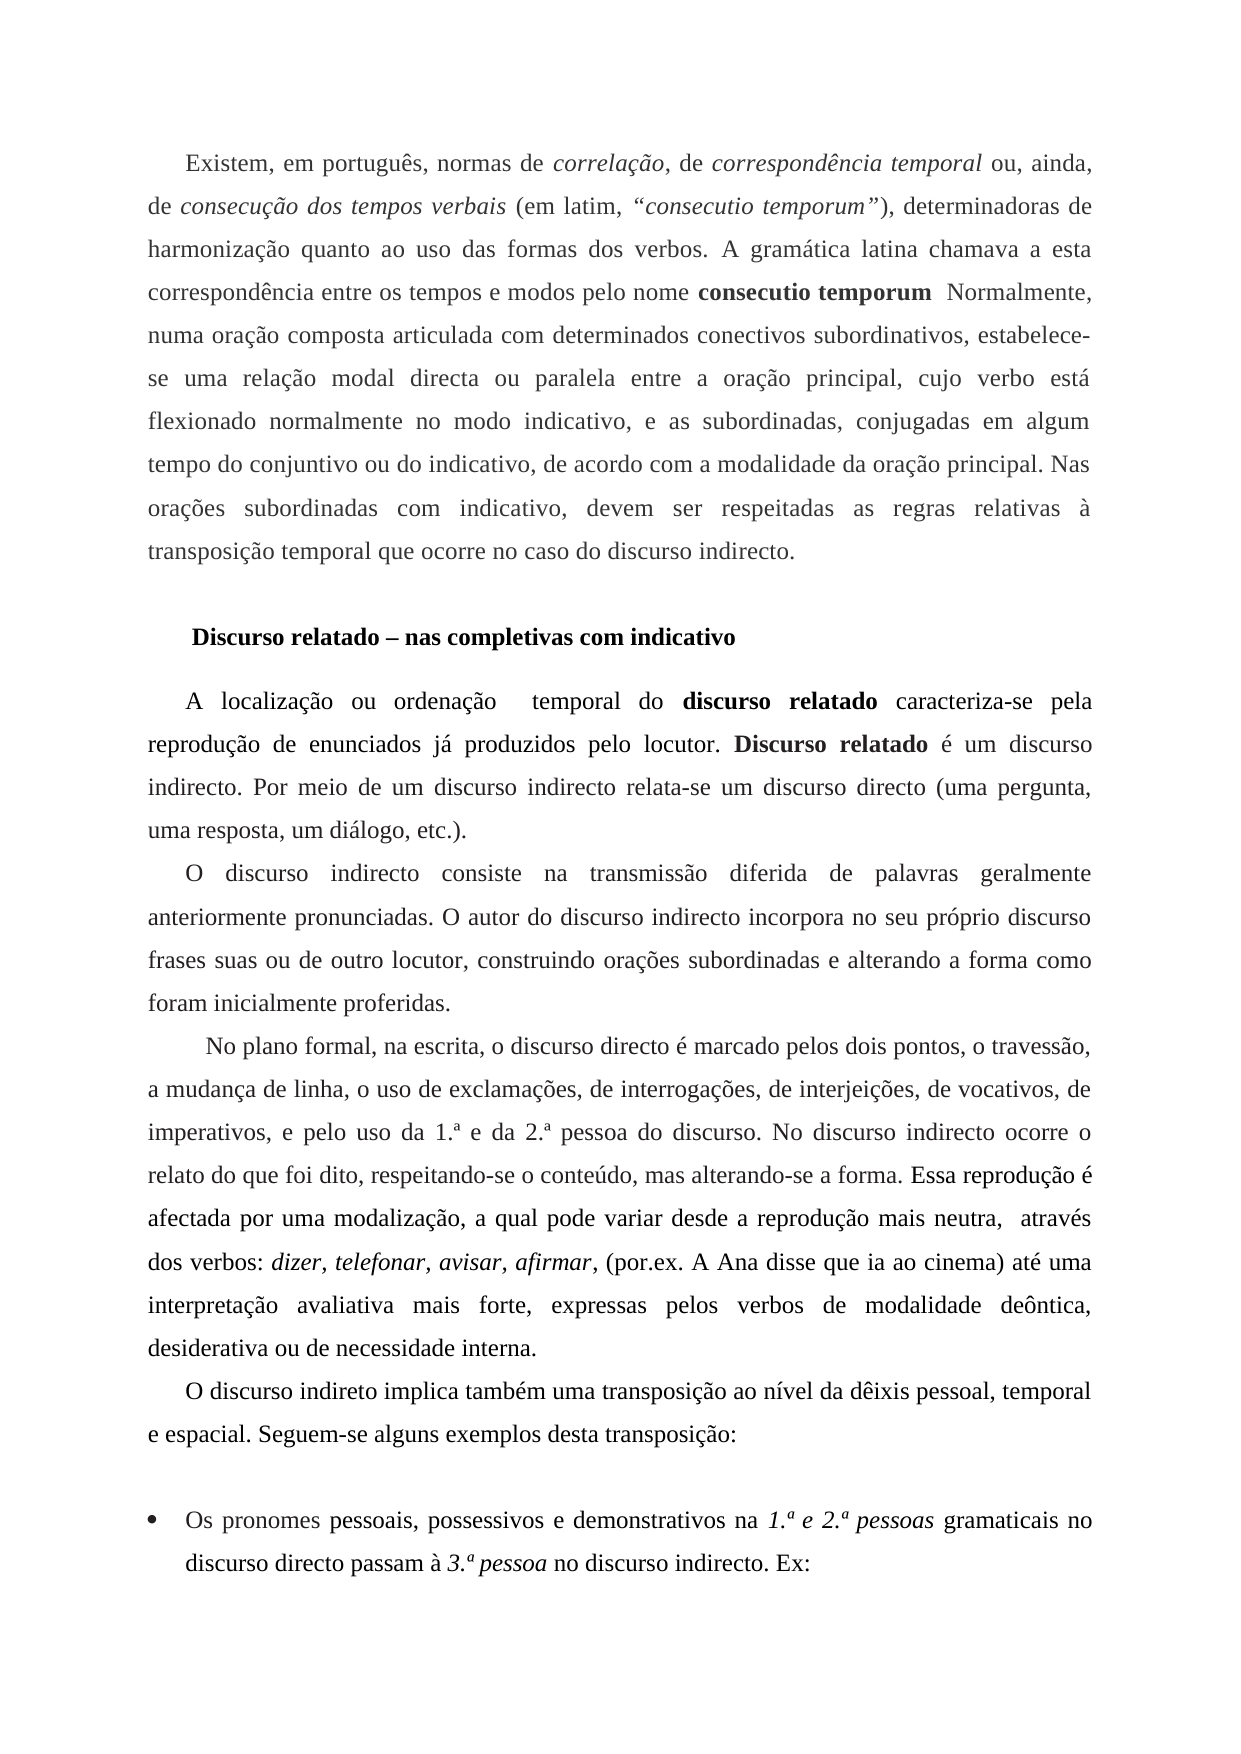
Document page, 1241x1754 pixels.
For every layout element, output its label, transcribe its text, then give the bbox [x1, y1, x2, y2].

list Discurso relatado – nas completivas com indicativo [148, 622, 1093, 651]
text O discurso indireto implica também uma transposição ao nível da dêixis pessoal, temporal e espacial. Seguem-se alguns exemplos desta transposição: [148, 1376, 1093, 1448]
list Os pronomes pessoais, possessivos e demonstrativos na 1.ª e 2.ª pessoas gramaticais no discurso directo passam à 3.ª pessoa no discurso indirecto. Ex: [148, 1505, 1093, 1577]
text A localização ou ordenação temporal do discurso relatado caracteriza-se pela reprodução de enunciados já produzidos pelo locutor. Discurso relatado é um discurso indirecto. Por meio de um discurso indirecto relata-se um discurso directo (uma pergunta, uma resposta, um diálogo, etc.). [148, 686, 1093, 844]
list Existem, em português, normas de correlação, de correspondência temporal ou, ainda, de consecução dos tempos verbais (em latim, “consecutio temporum”), determinadoras de harmonização quanto ao uso das formas dos verbos. A gramática latina chamava a esta correspondência entre os tempos e modos pelo nome consecutio temporum Normalmente, numa oração composta articulada com determinados conectivos subordinativos, estabelece-se uma relação modal directa ou paralela entre a oração principal, cujo verbo está flexionado normalmente no modo indicativo, e as subordinadas, conjugadas em algum tempo do conjuntivo ou do indicativo, de acordo com a modalidade da oração principal. Nas orações subordinadas com indicativo, devem ser respeitadas as regras relativas à transposição temporal que ocorre no caso do discurso indirecto. [148, 148, 1093, 564]
text O discurso indirecto consiste na transmissão diferida de palavras geralmente anteriormente pronunciadas. O autor do discurso indirecto incorpora no seu próprio discurso frases suas ou de outro locutor, construindo orações subordinadas e alterando a forma como foram inicialmente proferidas. [148, 858, 1093, 1017]
text No plano formal, na escrita, o discurso directo é marcado pelos dois pontos, o travessão, a mudança de linha, o uso de exclamações, de interrogações, de interjeições, de vocativos, de imperativos, e pelo uso da 1.ª e da 2.ª pessoa do discurso. No discurso indirecto ocorre o relato do que foi dito, respeitando-se o conteúdo, mas alterando-se a forma. Essa reprodução é afectada por uma modalização, a qual pode variar desde a reprodução mais neutra, através dos verbos: dizer, telefonar, avisar, afirmar, (por.ex. A Ana disse que ia ao cinema) até uma interpretação avaliativa mais forte, expressas pelos verbos de modalidade deôntica, desiderativa ou de necessidade interna. [148, 1031, 1093, 1362]
